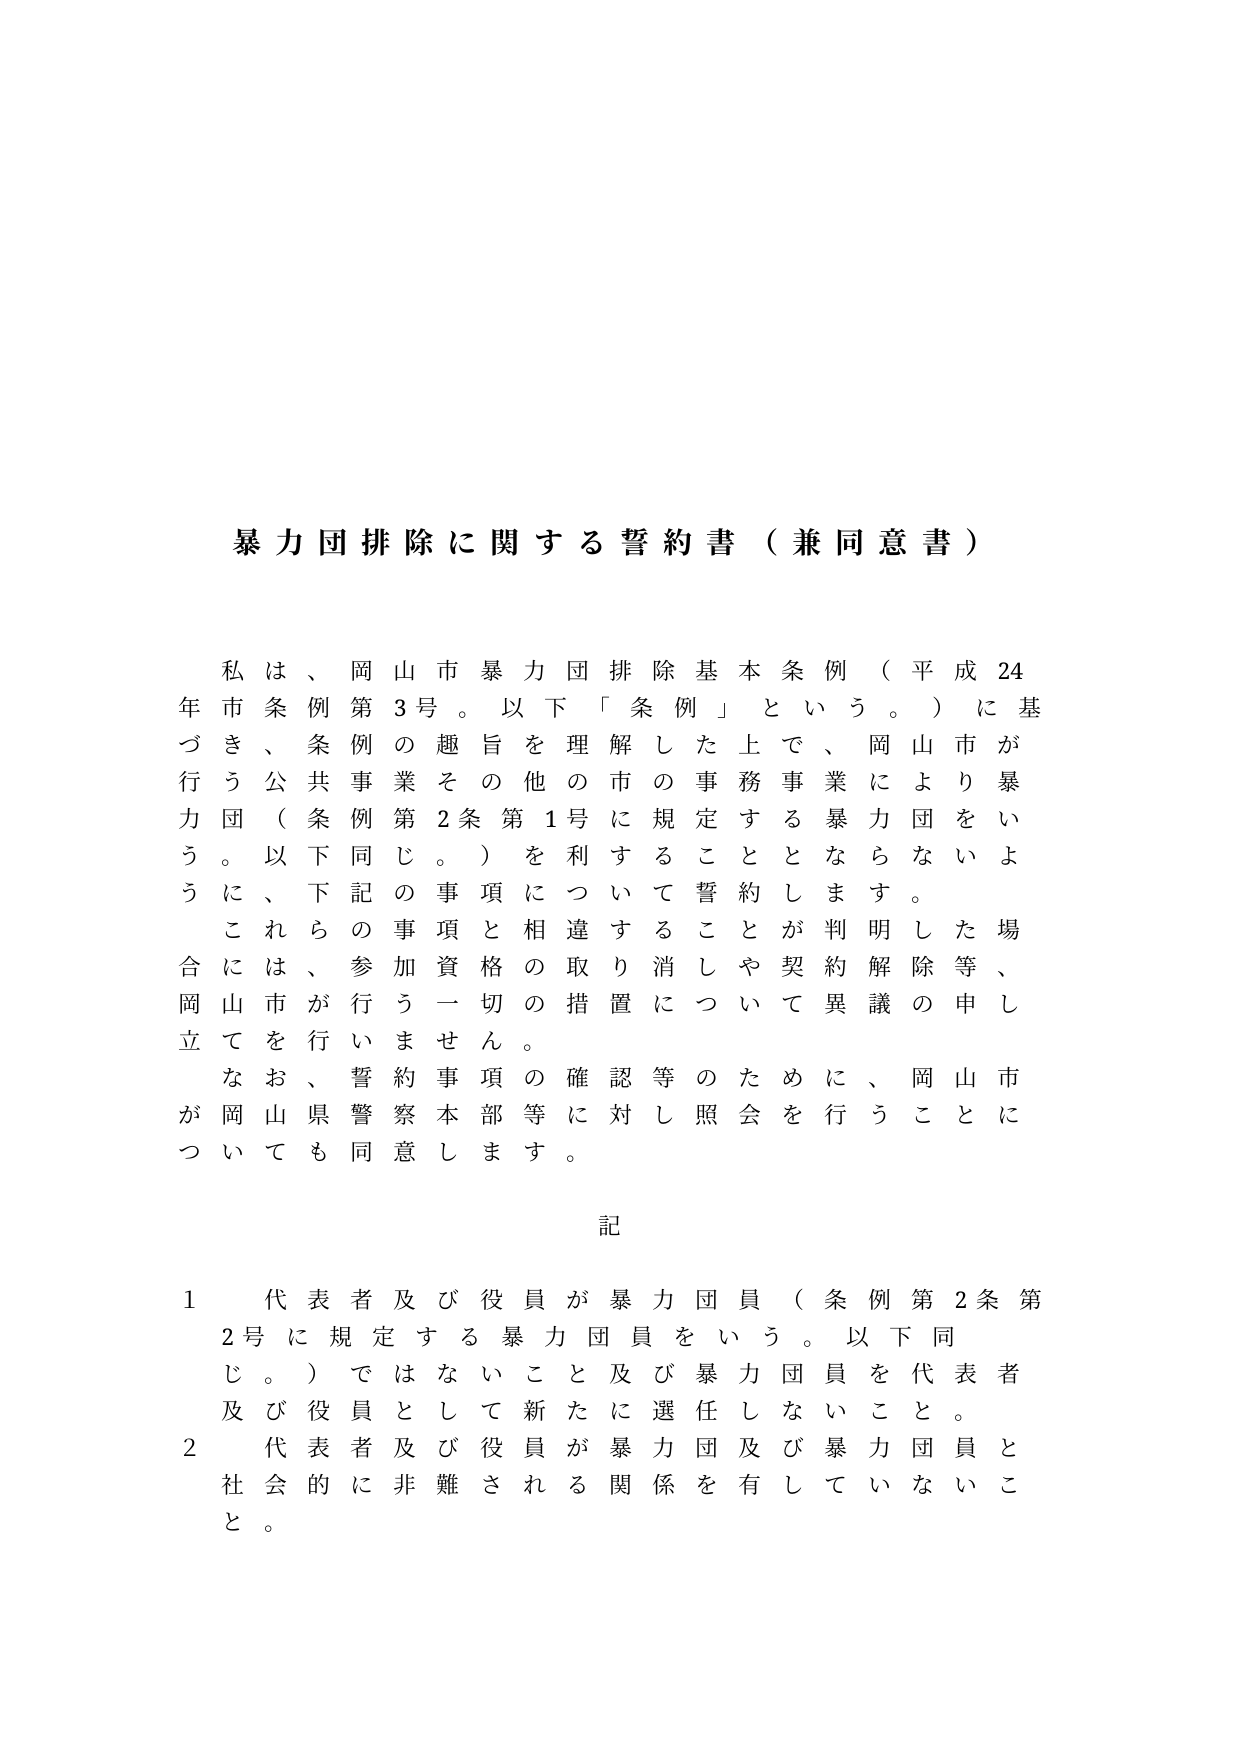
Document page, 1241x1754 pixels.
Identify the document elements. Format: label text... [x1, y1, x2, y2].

text ２ 代表者及び役員が暴力団及び暴力団員と社会的に非難される関係を有していないこと。 [178, 1428, 1062, 1539]
text これらの事項と相違することが判明した場合には、参加資格の取り消しや契約解除等、岡山市が行う一切の措置について異議の申し立てを行いません。 [178, 910, 1062, 1058]
text 私は、岡山市暴力団排除基本条例（平成24年市条例第3号。以下「条例」という。）に基づき、条例の趣旨を理解した上で、岡山市が行う公共事業その他の市の事務事業により暴力団（条例第2条第1号に規定する暴力団をいう。以下同じ。）を利することとならないように、下記の事項について誓約します。 [178, 651, 1062, 910]
text なお、誓約事項の確認等のために、岡山市が岡山県警察本部等に対し照会を行うことについても同意します。 [178, 1058, 1062, 1169]
subtitle 記 [178, 1206, 1062, 1243]
text 暴力団排除に関する誓約書（兼同意書） [178, 503, 1062, 577]
text １ 代表者及び役員が暴力団員（条例第2条第2号に規定する暴力団員をいう。以下同じ。）ではないこと及び暴力団員を代表者及び役員として新たに選任しないこと。 [178, 1280, 1062, 1428]
